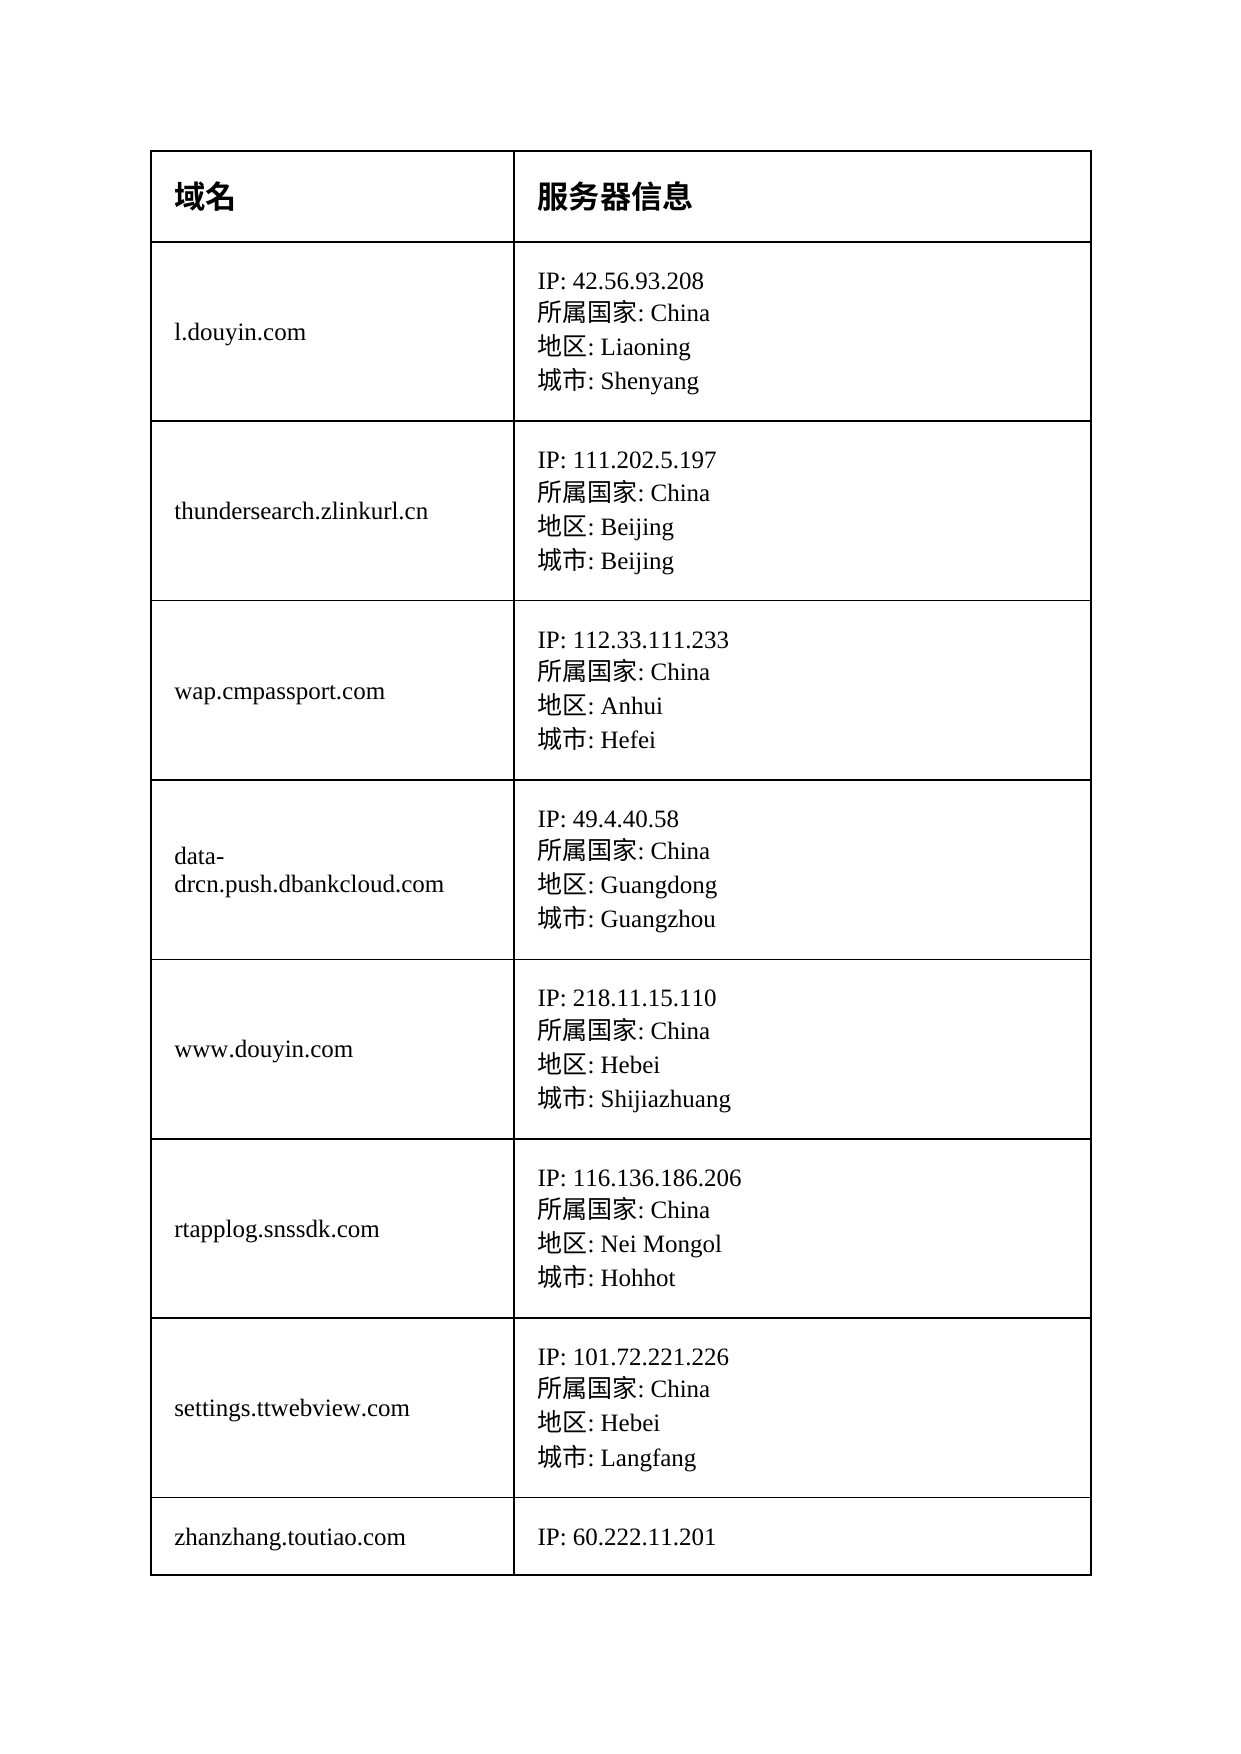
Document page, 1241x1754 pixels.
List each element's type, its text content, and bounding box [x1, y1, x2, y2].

table_cell rtapplog.snssdk.com [152, 1140, 513, 1317]
table_cell zhanzhang.toutiao.com [152, 1498, 513, 1574]
table_cell IP: 49.4.40.58 所属国家: China 地区: Guangdong 城市: Guangzhou [515, 781, 1090, 958]
table_cell IP: 42.56.93.208 所属国家: China 地区: Liaoning 城市: Shenyang [515, 243, 1090, 420]
table_cell IP: 218.11.15.110 所属国家: China 地区: Hebei 城市: Shijiazhuang [515, 960, 1090, 1138]
table_cell IP: 111.202.5.197 所属国家: China 地区: Beijing 城市: Beijing [515, 422, 1090, 600]
table_cell IP: 116.136.186.206 所属国家: China 地区: Nei Mongol 城市: Hohhot [515, 1140, 1090, 1317]
table_cell data-drcn.push.dbankcloud.com [152, 781, 513, 958]
table_cell thundersearch.zlinkurl.cn [152, 422, 513, 600]
table_cell IP: 112.33.111.233 所属国家: China 地区: Anhui 城市: Hefei [515, 601, 1090, 779]
table_header 服务器信息 [515, 152, 1090, 241]
table_header 域名 [152, 152, 513, 241]
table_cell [515, 1498, 1090, 1574]
table_cell www.douyin.com [152, 960, 513, 1138]
table_cell settings.ttwebview.com [152, 1319, 513, 1497]
table_cell l.douyin.com [152, 243, 513, 420]
table_cell wap.cmpassport.com [152, 601, 513, 779]
table_cell IP: 101.72.221.226 所属国家: China 地区: Hebei 城市: Langfang [515, 1319, 1090, 1497]
